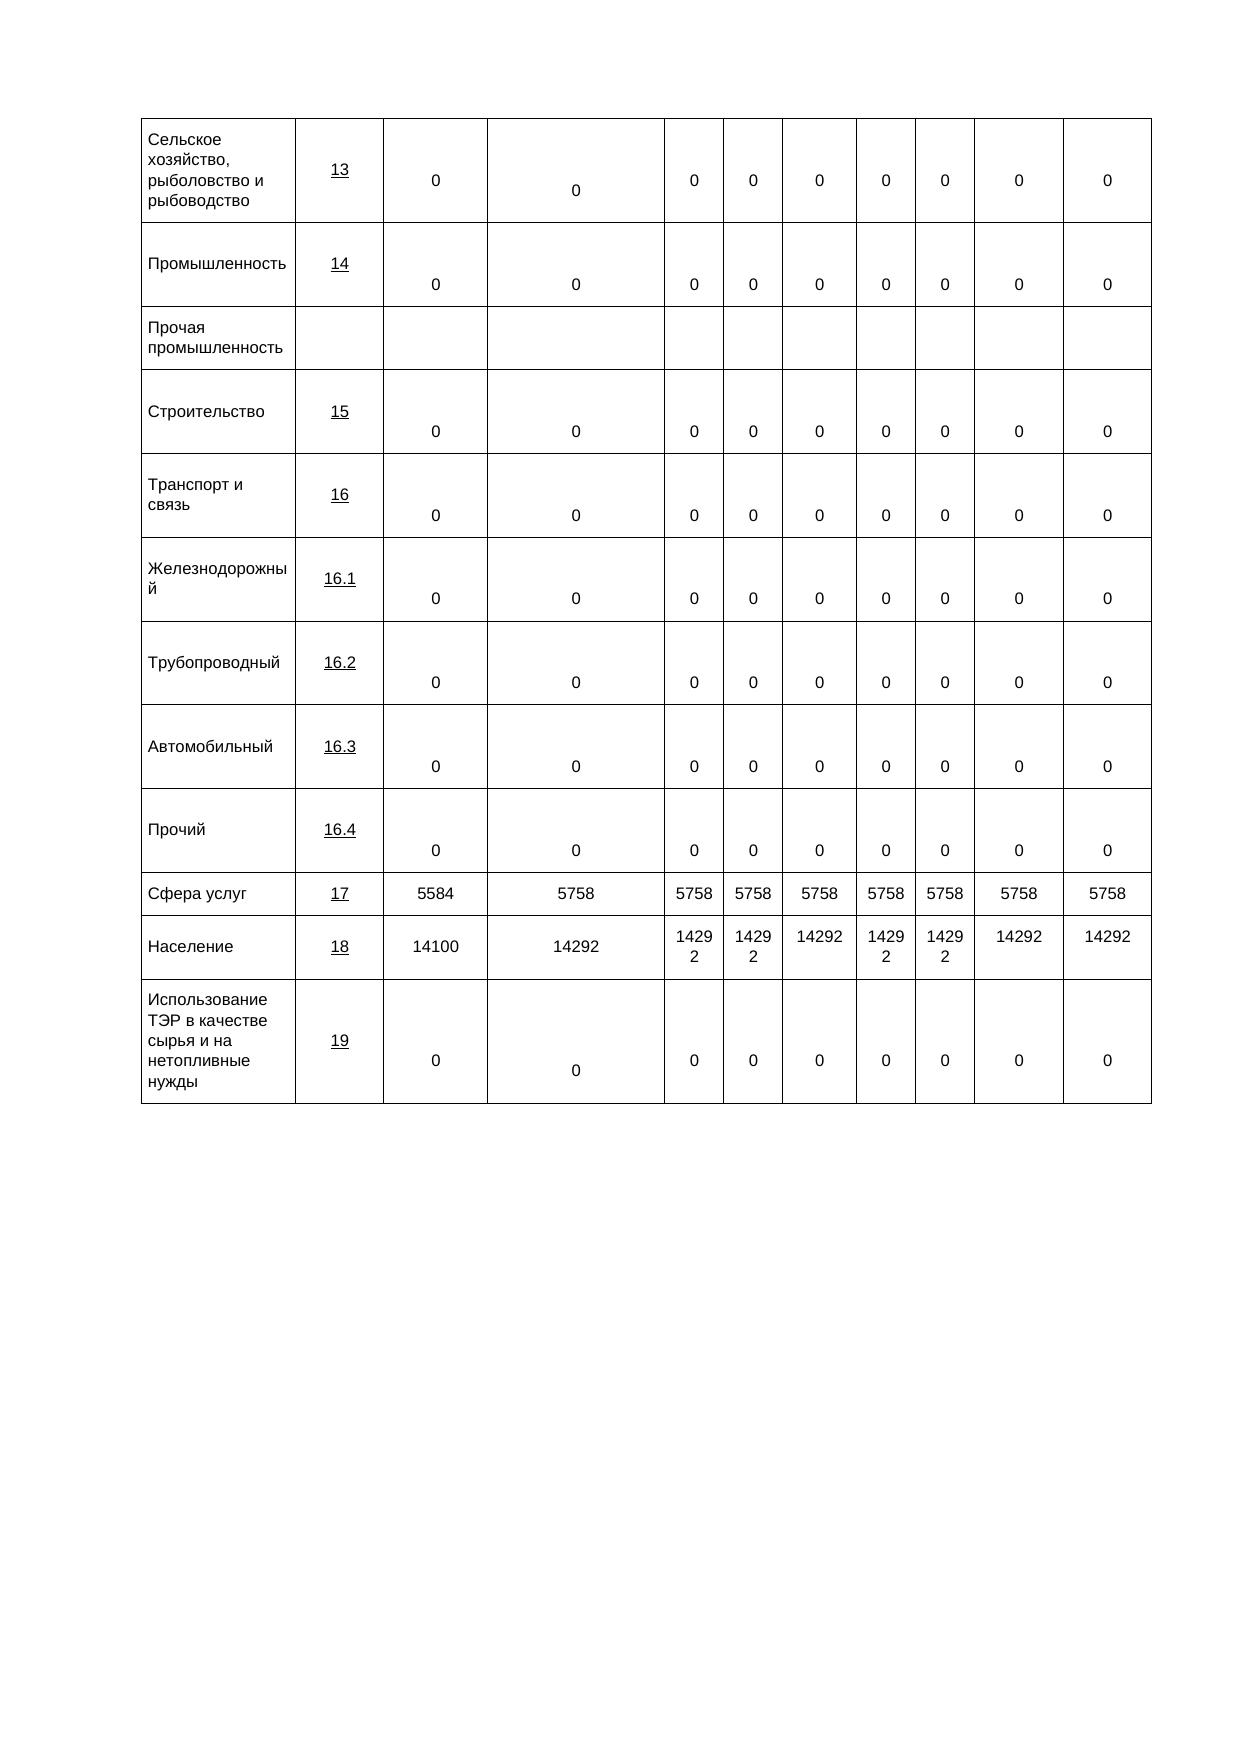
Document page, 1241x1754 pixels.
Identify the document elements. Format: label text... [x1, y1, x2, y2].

table_cell 0 [783, 980, 856, 1103]
table_cell 0 [916, 789, 974, 872]
table_cell 5584 [384, 873, 487, 915]
table_cell Трубопроводный [142, 622, 295, 704]
table_cell 0 [724, 119, 782, 222]
table_cell 0 [975, 789, 1063, 872]
table_cell 0 [384, 789, 487, 872]
table_cell 0 [384, 370, 487, 453]
table_cell Транспорт и связь [142, 454, 295, 537]
table_cell 0 [857, 223, 915, 306]
table_cell 0 [488, 454, 664, 537]
table_cell [724, 307, 782, 369]
table_cell [1064, 307, 1151, 369]
table_cell 0 [975, 622, 1063, 704]
table_cell 0 [1064, 538, 1151, 621]
table_cell 0 [857, 454, 915, 537]
table_cell 14292 [1064, 916, 1151, 978]
table_cell 14292 [857, 916, 915, 978]
table_cell 0 [783, 454, 856, 537]
table_cell Сельское хозяйство, рыболовство и рыбоводство [142, 119, 295, 222]
table_cell 0 [1064, 622, 1151, 704]
table_cell 0 [665, 119, 723, 222]
table_cell [783, 307, 856, 369]
table_cell 0 [665, 622, 723, 704]
table_cell 14 [296, 223, 383, 306]
table_cell 0 [857, 622, 915, 704]
table_cell 16.4 [296, 789, 383, 872]
table_cell 16.3 [296, 705, 383, 788]
table_cell [916, 307, 974, 369]
table_cell Сфера услуг [142, 873, 295, 915]
table_cell 0 [916, 454, 974, 537]
table_cell 0 [783, 119, 856, 222]
table_cell 0 [783, 705, 856, 788]
table_cell 0 [1064, 370, 1151, 453]
table_cell 18 [296, 916, 383, 978]
table_cell 5758 [1064, 873, 1151, 915]
table_cell 0 [665, 454, 723, 537]
table_cell 0 [783, 223, 856, 306]
table_cell 14292 [724, 916, 782, 978]
table_cell 0 [975, 705, 1063, 788]
table_cell 14292 [488, 916, 664, 978]
table_cell Железнодорожный [142, 538, 295, 621]
table_cell Прочий [142, 789, 295, 872]
table_cell 0 [384, 119, 487, 222]
table_cell 0 [488, 980, 664, 1103]
table_cell 14292 [665, 916, 723, 978]
table_cell 16 [296, 454, 383, 537]
table_cell 0 [975, 980, 1063, 1103]
table_cell 16.1 [296, 538, 383, 621]
table_cell 0 [857, 119, 915, 222]
table_cell Промышленность [142, 223, 295, 306]
table_cell 0 [384, 980, 487, 1103]
table_cell 0 [783, 538, 856, 621]
table_cell 0 [857, 980, 915, 1103]
table_cell 0 [384, 705, 487, 788]
table_cell 0 [783, 789, 856, 872]
table_cell 0 [724, 454, 782, 537]
table_cell [975, 307, 1063, 369]
table_cell 0 [665, 223, 723, 306]
table_cell 0 [488, 370, 664, 453]
table_cell 0 [857, 370, 915, 453]
table_cell 0 [857, 538, 915, 621]
table_cell 0 [1064, 223, 1151, 306]
table_cell 0 [665, 980, 723, 1103]
table_cell 0 [724, 980, 782, 1103]
table_cell 0 [1064, 454, 1151, 537]
table_cell 0 [724, 538, 782, 621]
table_cell Строительство [142, 370, 295, 453]
table_cell 0 [975, 538, 1063, 621]
table_cell 0 [1064, 705, 1151, 788]
table_cell 0 [916, 538, 974, 621]
table_cell 5758 [665, 873, 723, 915]
table_cell 0 [975, 454, 1063, 537]
table_cell 0 [916, 622, 974, 704]
table_cell 0 [975, 370, 1063, 453]
table_cell 0 [1064, 980, 1151, 1103]
table_cell 14292 [916, 916, 974, 978]
table_cell 0 [916, 223, 974, 306]
table_cell Использование ТЭР в качестве сырья и на нетопливные нужды [142, 980, 295, 1103]
table_cell [384, 307, 487, 369]
table_cell 0 [975, 223, 1063, 306]
table_cell 0 [857, 789, 915, 872]
table_cell Население [142, 916, 295, 978]
table_cell 0 [857, 705, 915, 788]
table_cell 0 [488, 538, 664, 621]
table_cell 0 [1064, 119, 1151, 222]
table_cell 0 [916, 119, 974, 222]
table_cell [665, 307, 723, 369]
table_cell Автомобильный [142, 705, 295, 788]
table_cell 0 [916, 370, 974, 453]
table_cell 0 [384, 454, 487, 537]
table_cell 19 [296, 980, 383, 1103]
table_cell 0 [384, 223, 487, 306]
table_cell 0 [783, 370, 856, 453]
table_cell 16.2 [296, 622, 383, 704]
table_cell 5758 [975, 873, 1063, 915]
table_cell [488, 307, 664, 369]
table_cell 0 [724, 622, 782, 704]
table_cell 15 [296, 370, 383, 453]
table_cell 0 [665, 370, 723, 453]
table_cell 0 [916, 980, 974, 1103]
table_cell 0 [1064, 789, 1151, 872]
table_cell 14292 [783, 916, 856, 978]
table_cell [296, 307, 383, 369]
table_cell 0 [724, 370, 782, 453]
table_cell Прочая промышленность [142, 307, 295, 369]
table_cell [857, 307, 915, 369]
table_cell 0 [665, 538, 723, 621]
table_cell 14292 [975, 916, 1063, 978]
table_cell 5758 [783, 873, 856, 915]
table_cell 0 [488, 622, 664, 704]
table_cell 0 [488, 789, 664, 872]
table_cell 0 [783, 622, 856, 704]
table_cell 0 [488, 223, 664, 306]
table_cell 5758 [857, 873, 915, 915]
table_cell 5758 [724, 873, 782, 915]
table_cell 0 [724, 789, 782, 872]
table_cell 0 [724, 223, 782, 306]
table_cell 0 [488, 705, 664, 788]
table_cell 0 [384, 538, 487, 621]
table_cell 0 [975, 119, 1063, 222]
table_cell 0 [724, 705, 782, 788]
table_cell 0 [488, 119, 664, 222]
table_cell 0 [916, 705, 974, 788]
table_cell 0 [665, 705, 723, 788]
table_cell 5758 [488, 873, 664, 915]
table_cell 13 [296, 119, 383, 222]
table_cell 5758 [916, 873, 974, 915]
table_cell 0 [665, 789, 723, 872]
table_cell 14100 [384, 916, 487, 978]
table_cell 0 [384, 622, 487, 704]
table_cell 17 [296, 873, 383, 915]
